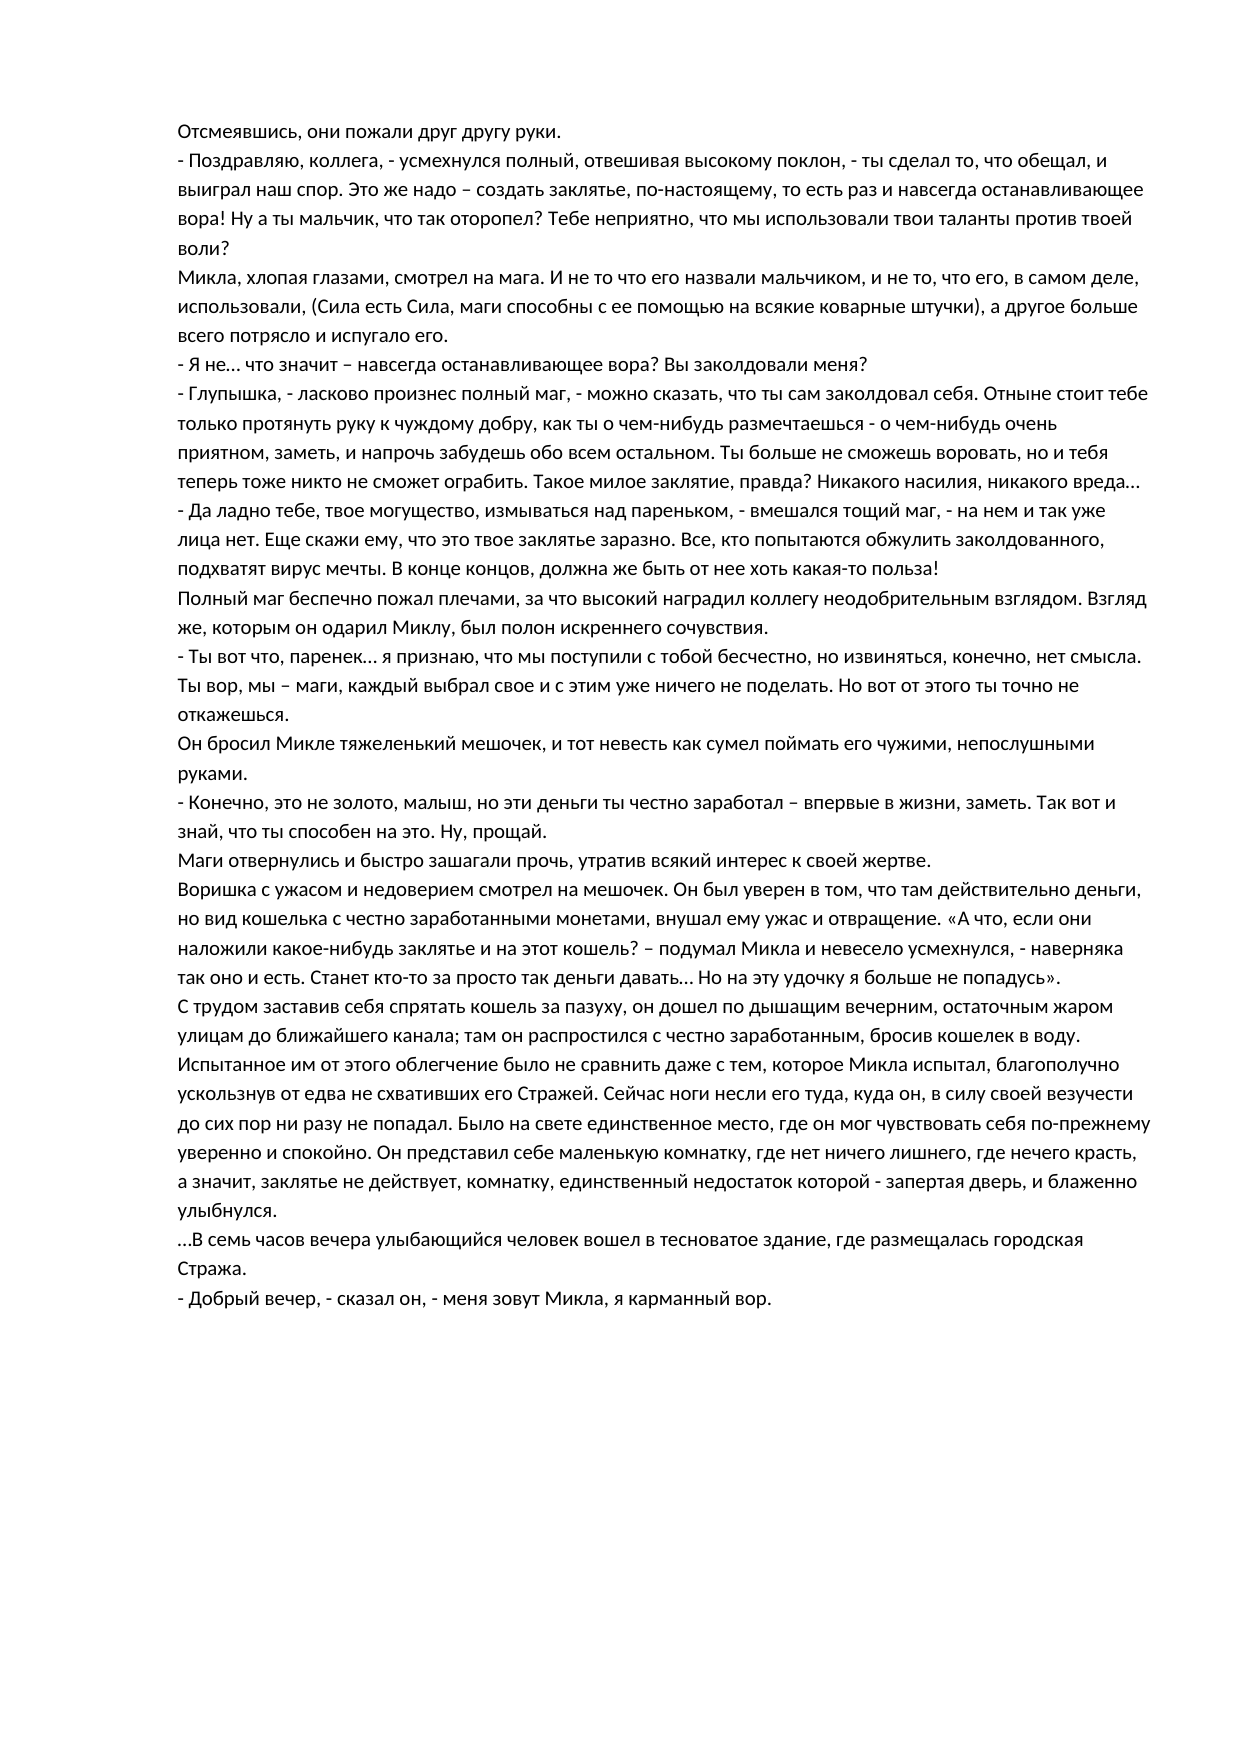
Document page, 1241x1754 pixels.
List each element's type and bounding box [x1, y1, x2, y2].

text [177, 118, 1152, 1310]
